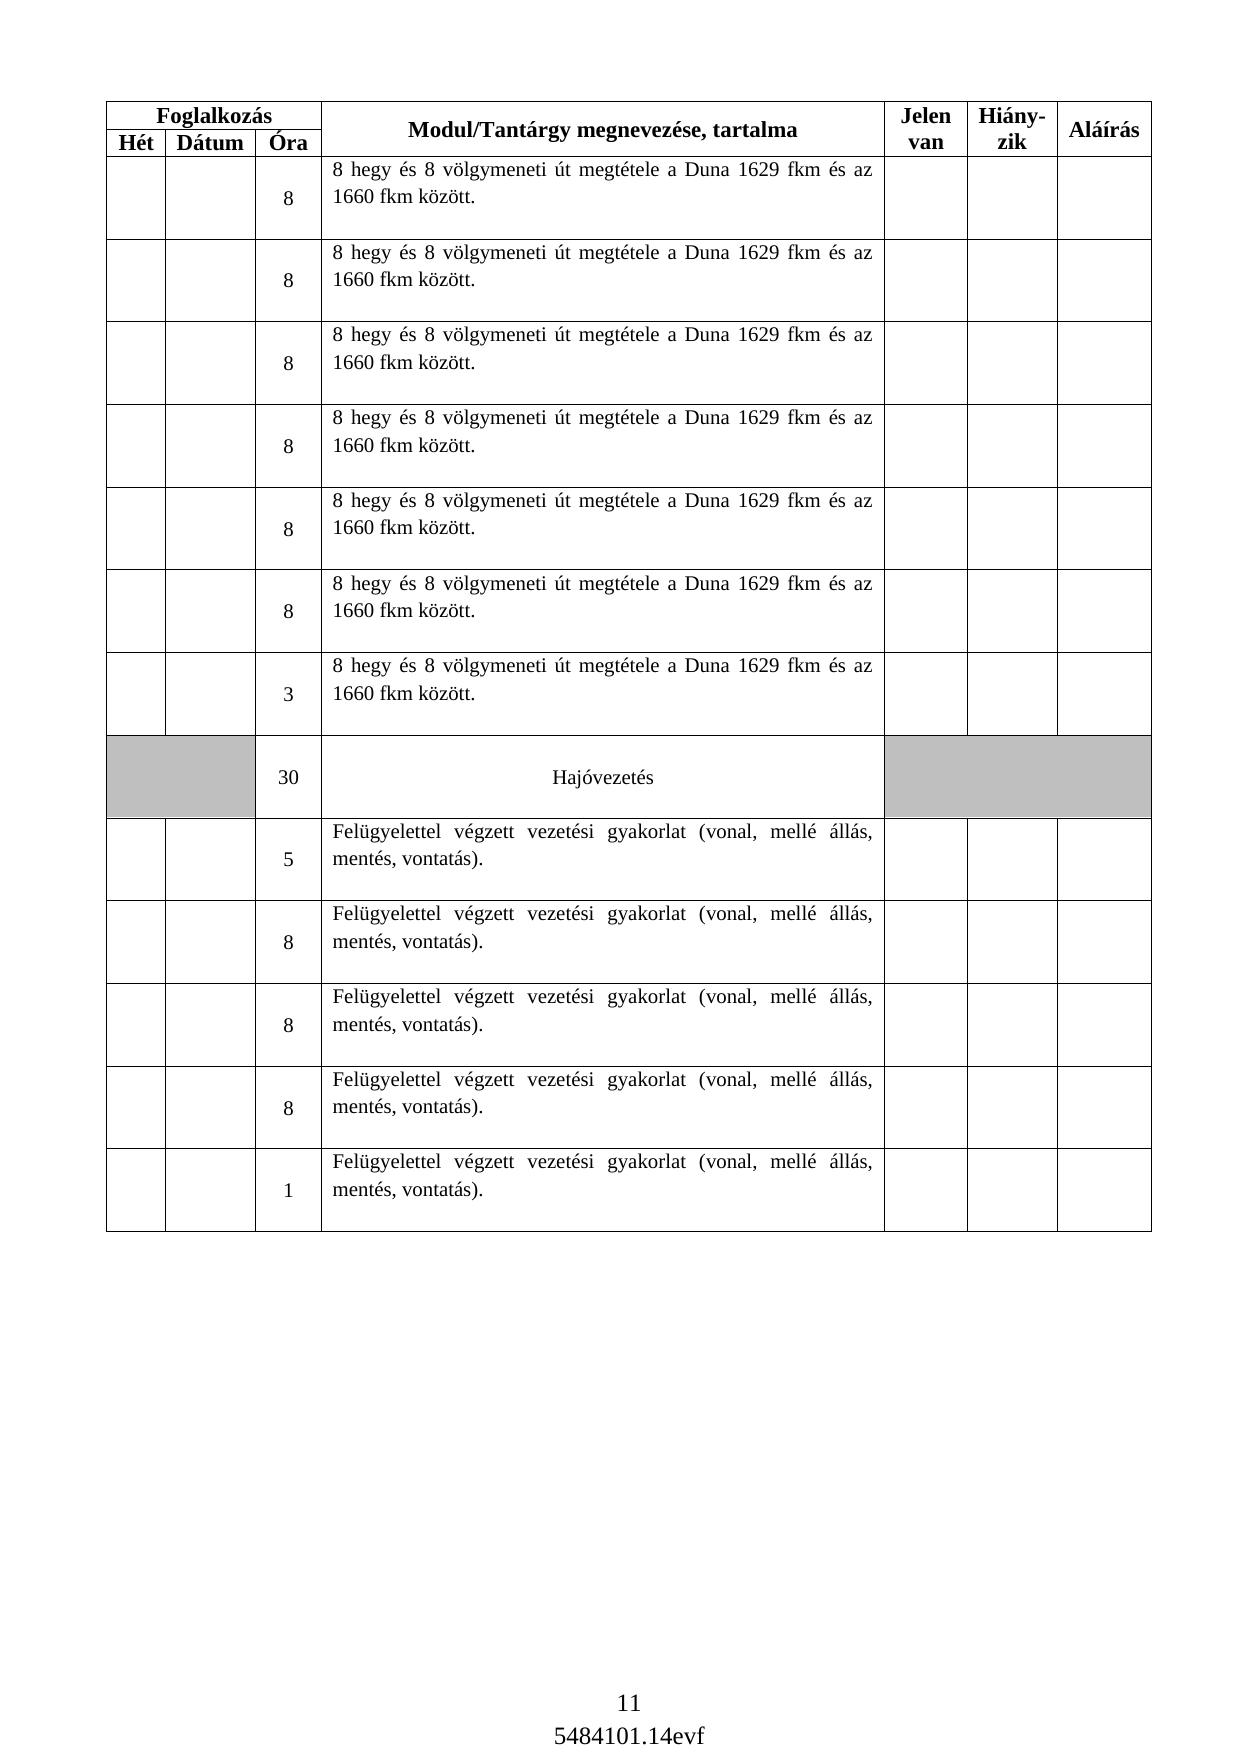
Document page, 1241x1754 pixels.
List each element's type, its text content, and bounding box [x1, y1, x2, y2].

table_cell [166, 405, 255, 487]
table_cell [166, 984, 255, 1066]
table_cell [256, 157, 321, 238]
table_cell Dátum [166, 130, 255, 156]
table_header Hiány- zik (fő) [968, 102, 1057, 156]
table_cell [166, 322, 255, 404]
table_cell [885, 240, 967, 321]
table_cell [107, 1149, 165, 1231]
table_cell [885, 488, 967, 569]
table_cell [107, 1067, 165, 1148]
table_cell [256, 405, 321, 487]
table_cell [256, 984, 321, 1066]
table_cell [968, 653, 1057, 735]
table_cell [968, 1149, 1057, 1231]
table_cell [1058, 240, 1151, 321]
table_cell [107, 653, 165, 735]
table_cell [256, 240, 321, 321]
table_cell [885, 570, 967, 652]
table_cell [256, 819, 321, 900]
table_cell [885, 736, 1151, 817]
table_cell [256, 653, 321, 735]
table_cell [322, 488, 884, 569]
table_header Aláírás [1058, 102, 1151, 156]
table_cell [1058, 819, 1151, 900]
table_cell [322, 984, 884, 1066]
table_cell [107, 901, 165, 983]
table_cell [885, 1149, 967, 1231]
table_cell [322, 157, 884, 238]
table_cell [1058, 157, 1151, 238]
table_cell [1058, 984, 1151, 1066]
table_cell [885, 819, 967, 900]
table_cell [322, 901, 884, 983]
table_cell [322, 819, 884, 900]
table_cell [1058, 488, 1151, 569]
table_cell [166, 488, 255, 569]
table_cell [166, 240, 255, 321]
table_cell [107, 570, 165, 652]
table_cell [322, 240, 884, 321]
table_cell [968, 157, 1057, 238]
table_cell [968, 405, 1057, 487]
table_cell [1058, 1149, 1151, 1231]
table_header Modul/Tantárgy megnevezése, tartalma [322, 102, 884, 156]
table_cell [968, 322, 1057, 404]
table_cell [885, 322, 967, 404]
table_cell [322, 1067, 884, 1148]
table_header Foglalkozás [107, 102, 321, 128]
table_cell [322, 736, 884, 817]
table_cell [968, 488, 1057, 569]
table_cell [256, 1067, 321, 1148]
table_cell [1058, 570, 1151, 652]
table_header Jelen van (fő) [885, 102, 967, 156]
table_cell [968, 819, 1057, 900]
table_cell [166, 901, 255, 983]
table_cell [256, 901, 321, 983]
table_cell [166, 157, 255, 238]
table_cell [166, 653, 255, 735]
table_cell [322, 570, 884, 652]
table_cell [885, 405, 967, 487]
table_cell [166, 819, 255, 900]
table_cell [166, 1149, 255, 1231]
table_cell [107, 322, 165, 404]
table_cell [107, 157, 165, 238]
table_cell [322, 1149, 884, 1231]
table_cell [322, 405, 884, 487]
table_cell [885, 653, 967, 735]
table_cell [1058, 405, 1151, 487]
table_cell Óra [256, 130, 321, 156]
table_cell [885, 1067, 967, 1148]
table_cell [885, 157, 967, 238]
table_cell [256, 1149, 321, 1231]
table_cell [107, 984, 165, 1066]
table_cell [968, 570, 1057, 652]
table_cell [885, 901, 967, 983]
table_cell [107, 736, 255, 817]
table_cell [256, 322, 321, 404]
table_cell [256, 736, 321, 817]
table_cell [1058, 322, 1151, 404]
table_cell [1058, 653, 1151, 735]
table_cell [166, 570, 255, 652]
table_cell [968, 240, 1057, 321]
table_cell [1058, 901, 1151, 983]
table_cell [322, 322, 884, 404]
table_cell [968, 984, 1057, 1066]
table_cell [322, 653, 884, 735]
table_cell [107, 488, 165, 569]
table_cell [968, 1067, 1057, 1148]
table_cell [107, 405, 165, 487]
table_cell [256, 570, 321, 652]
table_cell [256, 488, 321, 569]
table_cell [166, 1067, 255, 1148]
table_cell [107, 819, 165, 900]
table_cell Hét [107, 130, 165, 156]
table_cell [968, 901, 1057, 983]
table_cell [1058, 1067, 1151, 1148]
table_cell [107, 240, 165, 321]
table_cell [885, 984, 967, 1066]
